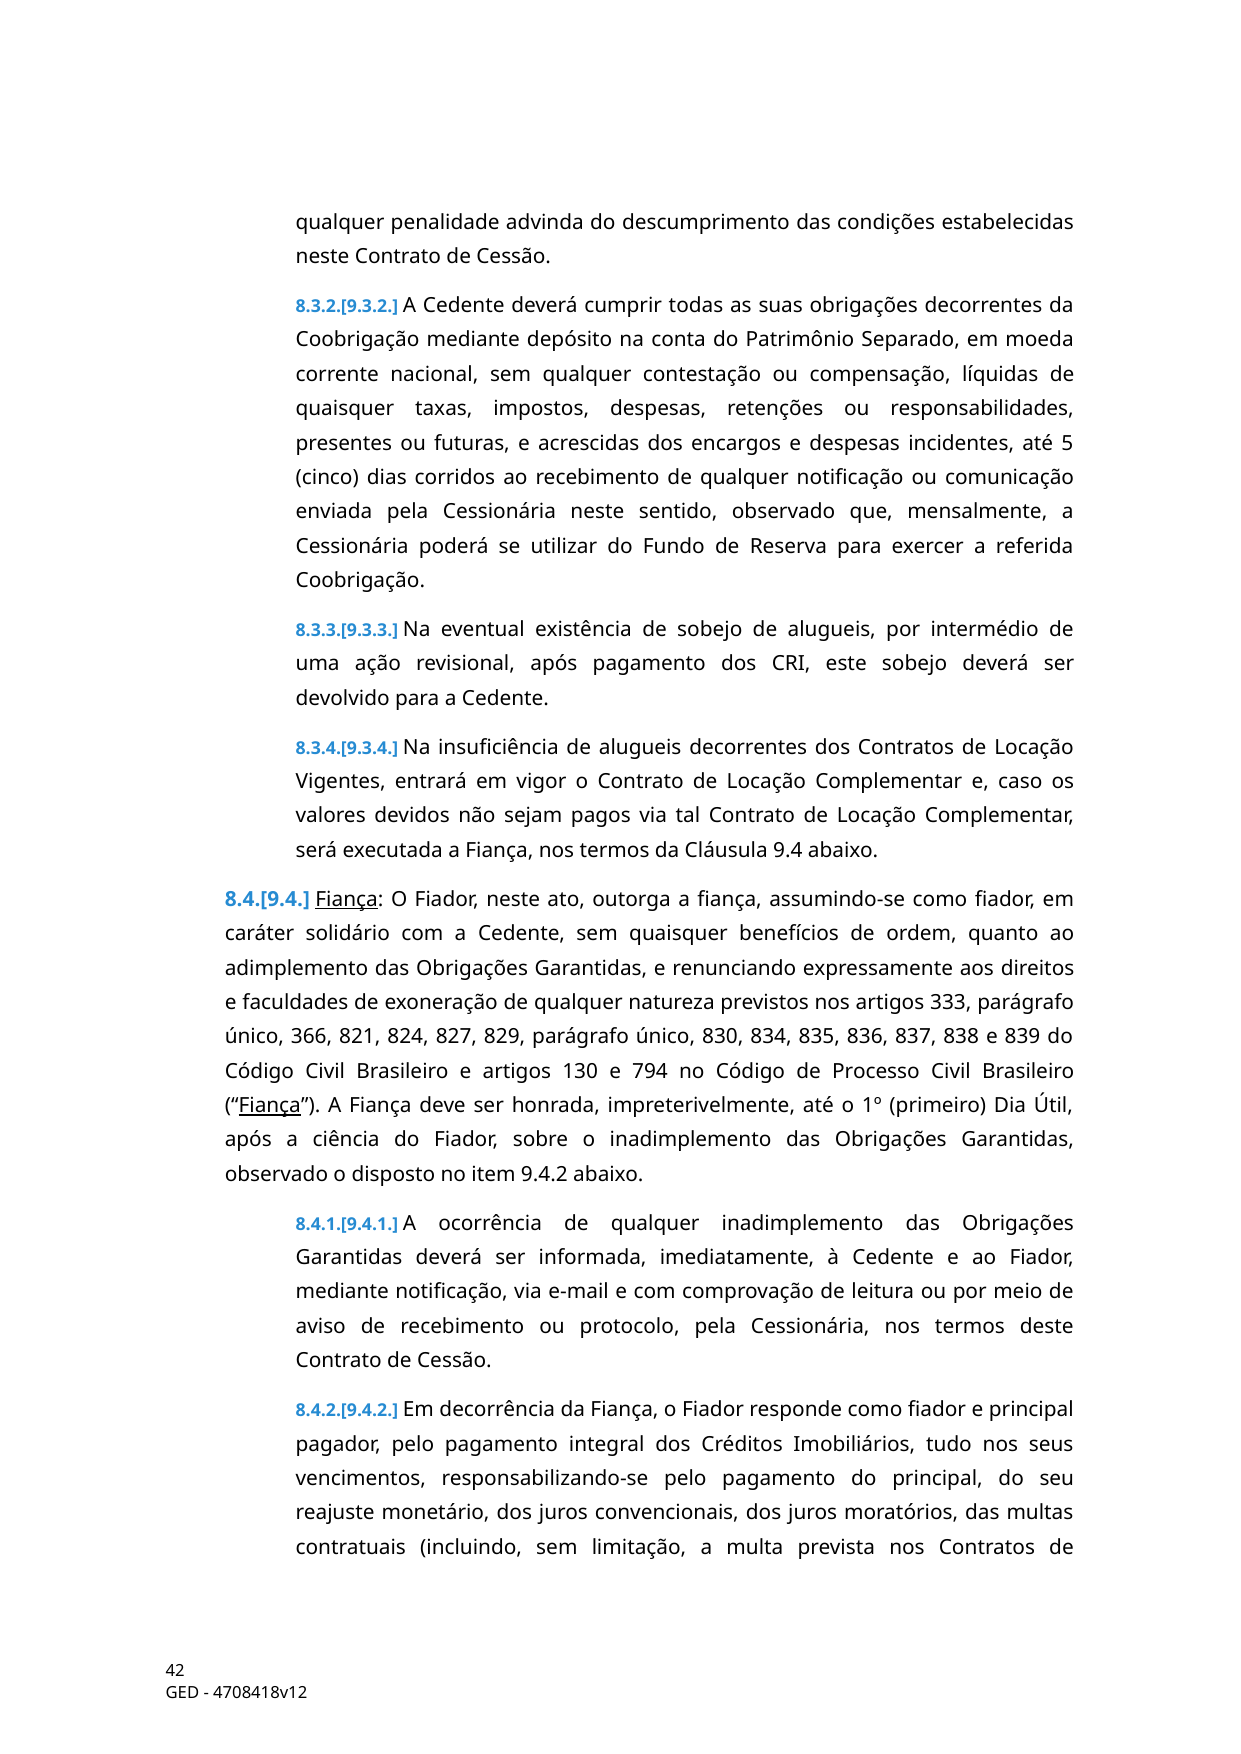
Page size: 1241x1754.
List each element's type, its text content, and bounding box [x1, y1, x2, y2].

text A ocorrência de qualquer inadimplemento das Obrigações Garantidas deverá ser informada, imediatamente, à Cedente e ao Fiador, mediante notificação, via e-mail e com comprovação de leitura ou por meio de aviso de recebimento ou protocolo, pela Cessionária, nos termos deste Contrato de Cessão. [295, 1208, 1075, 1374]
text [295, 207, 1075, 269]
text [295, 1394, 1075, 1560]
text Fiança: O Fiador, neste ato, outorga a fiança, assumindo-se como fiador, em caráter solidário com a Cedente, sem quaisquer benefícios de ordem, quanto ao adimplemento das Obrigações Garantidas, e renunciando expressamente aos direitos e faculdades de exoneração de qualquer natureza previstos nos artigos 333, parágrafo único, 366, 821, 824, 827, 829, parágrafo único, 830, 834, 835, 836, 837, 838 e 839 do Código Civil Brasileiro e artigos 130 e 794 no Código de Processo Civil Brasileiro (“Fiança”). A Fiança deve ser honrada, impreterivelmente, até o 1º (primeiro) Dia Útil, após a ciência do Fiador, sobre o inadimplemento das Obrigações Garantidas, observado o disposto no item 9.4.2 abaixo. [224, 884, 1075, 1187]
text A Cedente deverá cumprir todas as suas obrigações decorrentes da Coobrigação mediante depósito na conta do Patrimônio Separado, em moeda corrente nacional, sem qualquer contestação ou compensação, líquidas de quaisquer taxas, impostos, despesas, retenções ou responsabilidades, presentes ou futuras, e acrescidas dos encargos e despesas incidentes, até 5 (cinco) dias corridos ao recebimento de qualquer notificação ou comunicação enviada pela Cessionária neste sentido, observado que, mensalmente, a Cessionária poderá se utilizar do Fundo de Reserva para exercer a referida Coobrigação. [295, 290, 1075, 593]
text Na insuficiência de alugueis decorrentes dos Contratos de Locação Vigentes, entrará em vigor o Contrato de Locação Complementar e, caso os valores devidos não sejam pagos via tal Contrato de Locação Complementar, será executada a Fiança, nos termos da Cláusula 9.4 abaixo. [295, 732, 1075, 863]
text Na eventual existência de sobejo de alugueis, por intermédio de uma ação revisional, após pagamento dos CRI, este sobejo deverá ser devolvido para a Cedente. [295, 614, 1075, 711]
